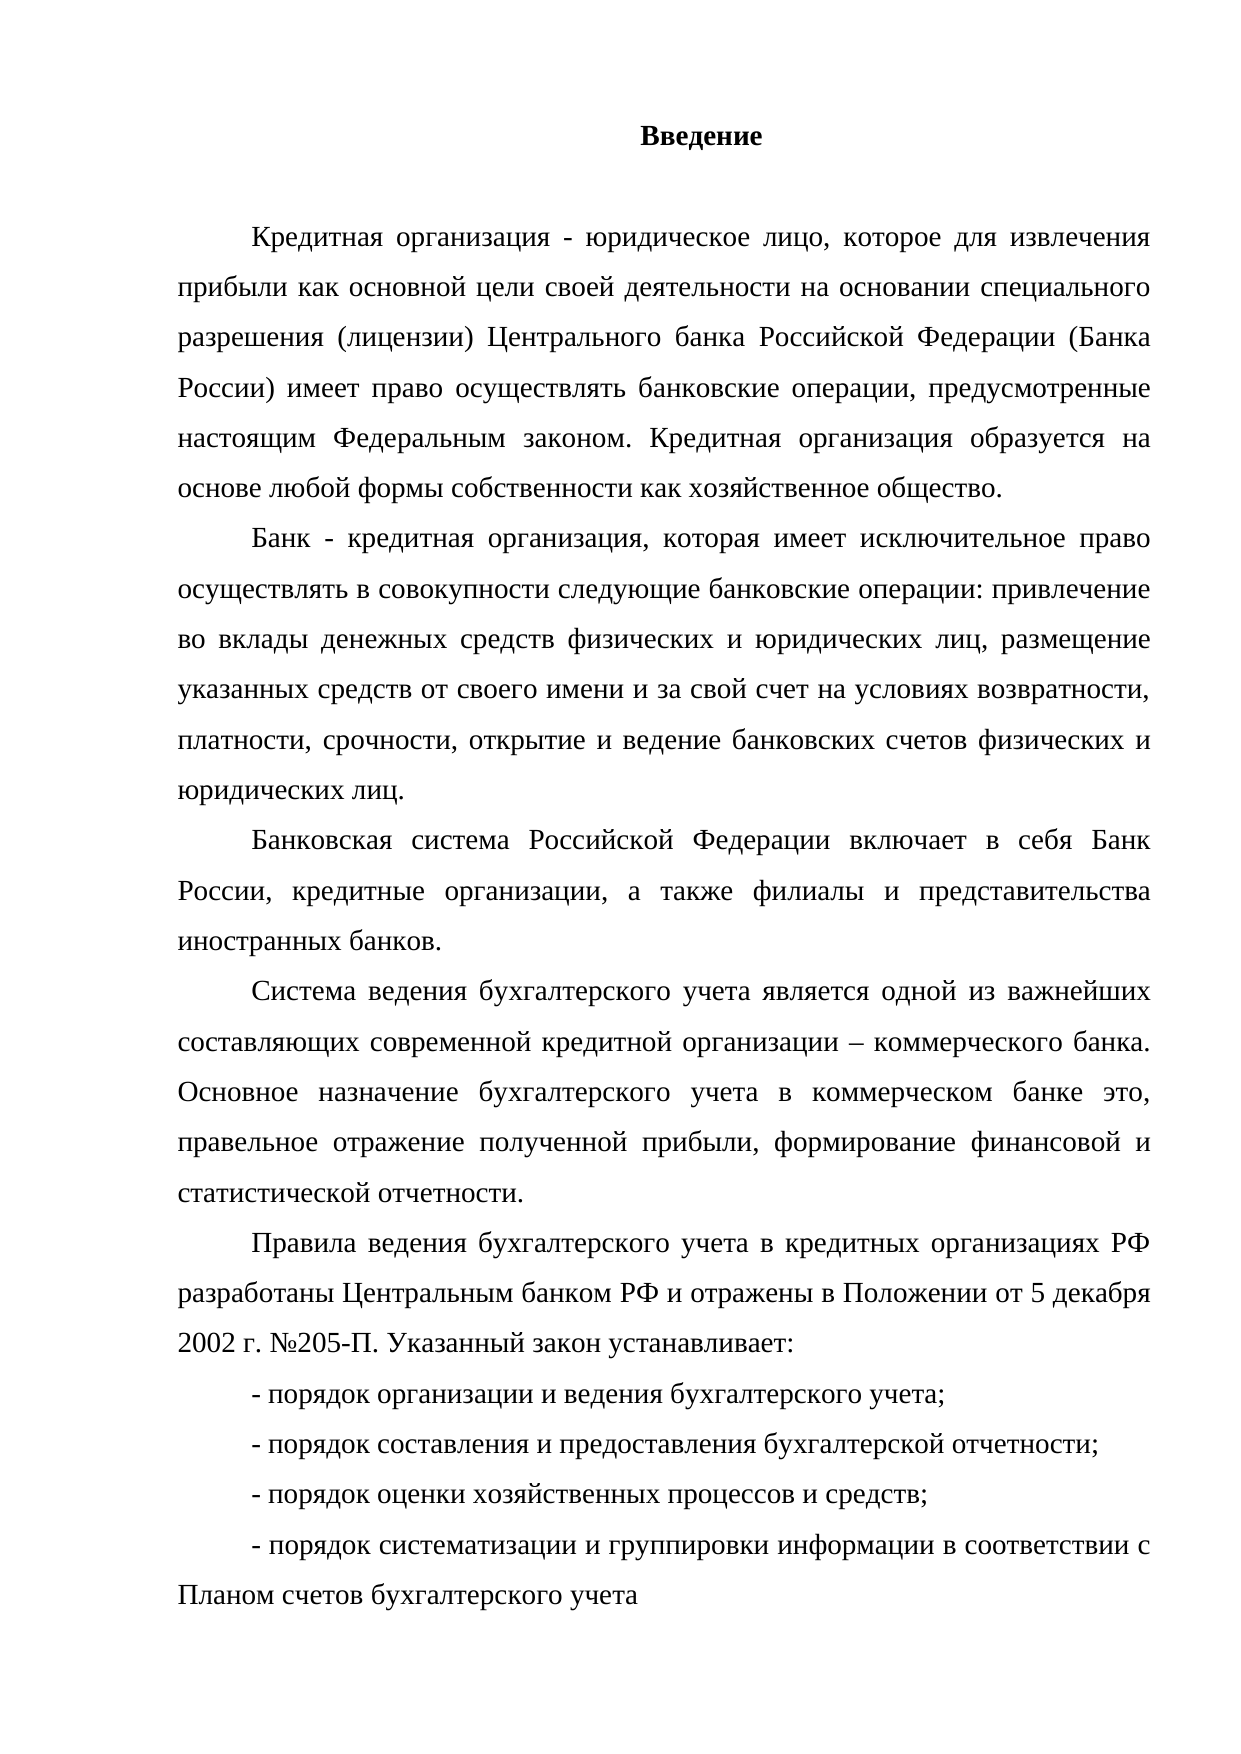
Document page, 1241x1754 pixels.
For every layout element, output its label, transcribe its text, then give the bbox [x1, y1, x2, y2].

text Система ведения бухгалтерского учета является одной из важнейших составляющих современной кредитной организации – коммерческого банка. Основное назначение бухгалтерского учета в коммерческом банке это, правельное отражение полученной прибыли, формирование финансовой и статистической отчетности. [177, 973, 1152, 1208]
text Правила ведения бухгалтерского учета в кредитных организациях РФ разработаны Центральным банком РФ и отражены в Положении от 5 декабря . №205-П. Указанный закон устанавливает: [177, 1225, 1152, 1359]
text - порядок оценки хозяйственных процессов и средств; [177, 1477, 1152, 1510]
text - порядок организации и ведения бухгалтерского учета; [177, 1376, 1152, 1409]
text - порядок составления и предоставления бухгалтерской отчетности; [177, 1426, 1152, 1460]
text Введение [177, 118, 1152, 152]
text Банковская система Российской Федерации включает в себя Банк России, кредитные организации, а также филиалы и представительства иностранных банков. [177, 822, 1152, 957]
text - порядок систематизации и группировки информации в соответствии с Планом счетов бухгалтерского учета [177, 1527, 1152, 1611]
text Кредитная организация - юридическое лицо, которое для извлечения прибыли как основной цели своей деятельности на основании специального разрешения (лицензии) Центрального банка Российской Федерации (Банка России) имеет право осуществлять банковские операции, предусмотренные настоящим Федеральным законом. Кредитная организация образуется на основе любой формы собственности как хозяйственное общество. [177, 219, 1152, 504]
text Банк - кредитная организация, которая имеет исключительное право осуществлять в совокупности следующие банковские операции: привлечение во вклады денежных средств физических и юридических лиц, размещение указанных средств от своего имени и за свой счет на условиях возвратности, платности, срочности, открытие и ведение банковских счетов физических и юридических лиц. [177, 521, 1152, 806]
